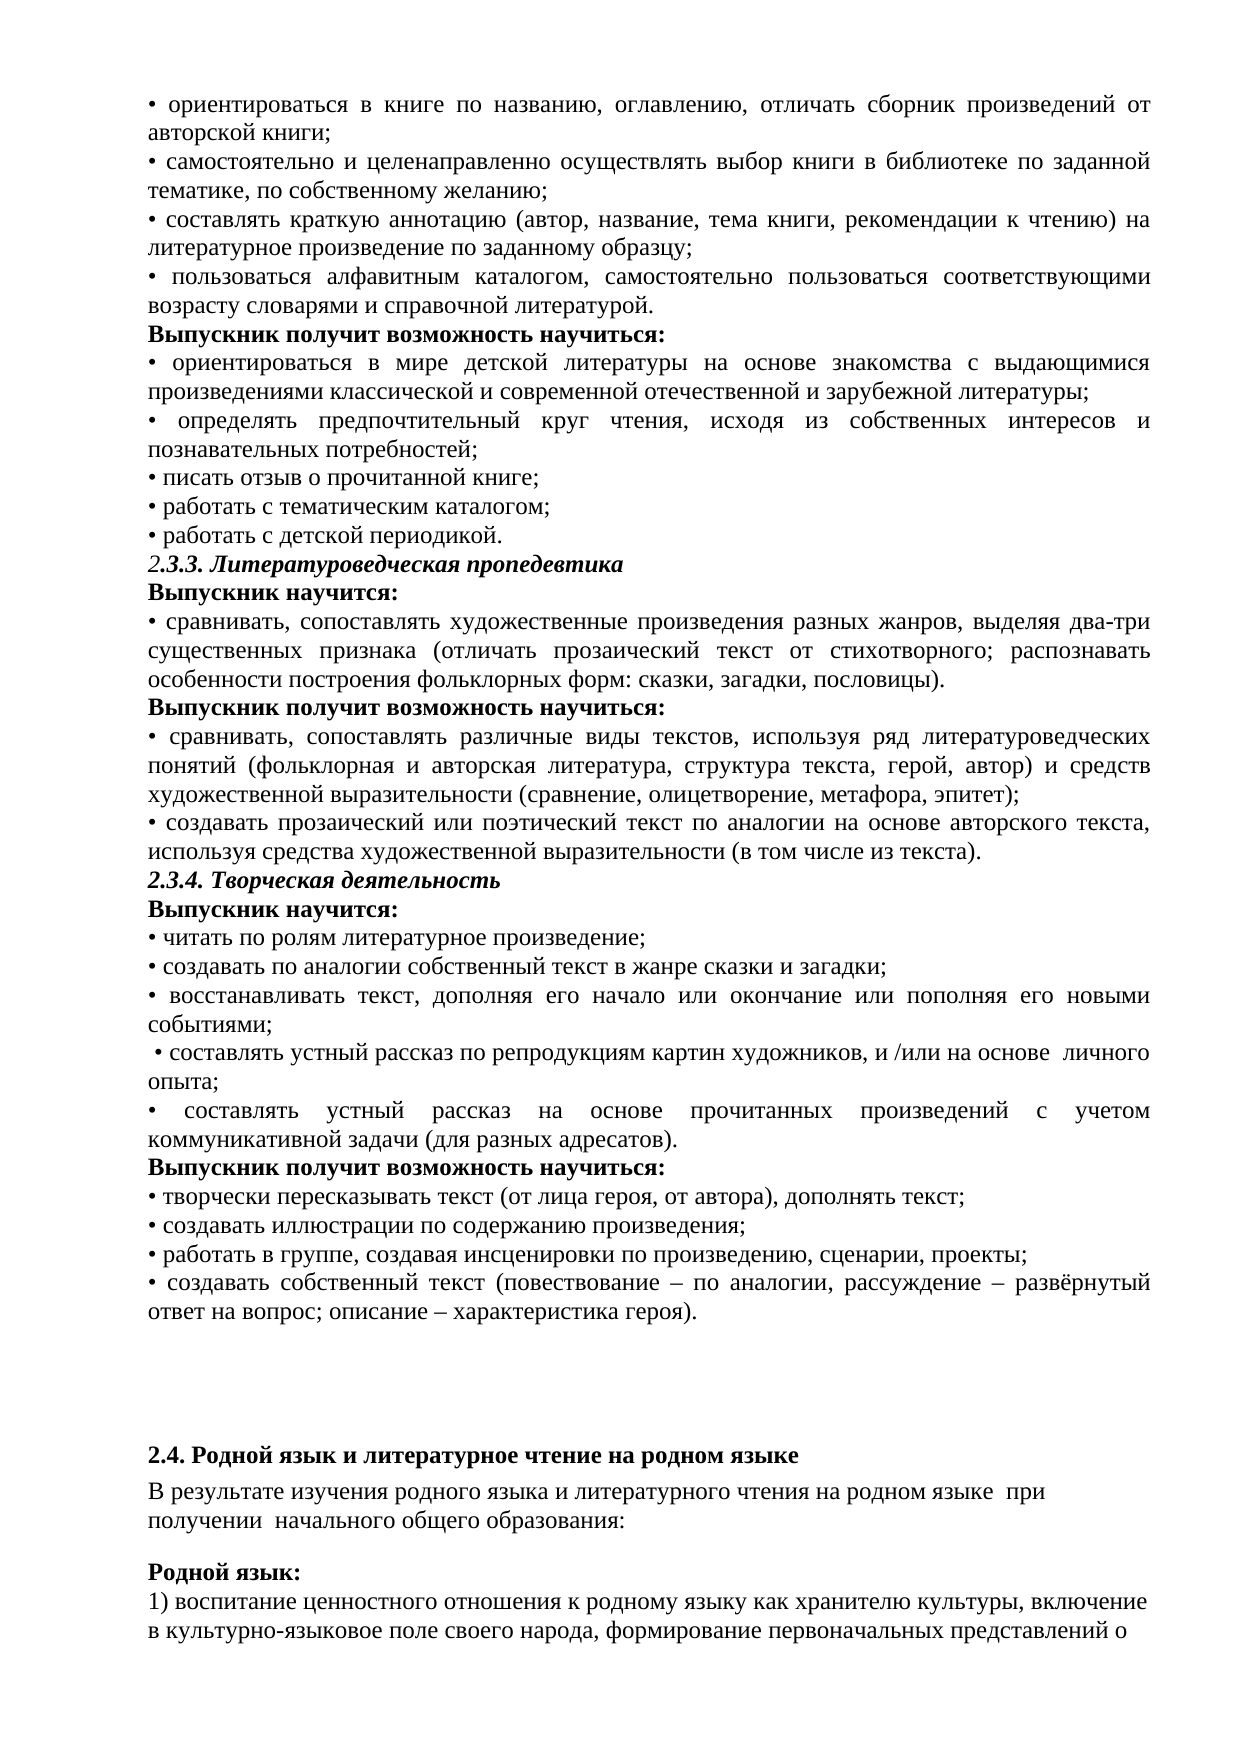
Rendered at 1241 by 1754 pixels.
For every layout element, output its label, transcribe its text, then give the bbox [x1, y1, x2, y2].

text • сравнивать, сопоставлять различные виды текстов, используя ряд литературоведческих понятий (фольклорная и авторская литература, структура текста, герой, автор) и средств художественной выразительности (сравнение, олицетворение, метафора, эпитет); [148, 721, 1152, 807]
text • ориентироваться в книге по названию, оглавлению, отличать сборник произведений от авторской книги; [148, 89, 1152, 146]
text • создавать прозаический или поэтический текст по аналогии на основе авторского текста, используя средства художественной выразительности (в том числе из текста). [148, 807, 1152, 865]
text Выпускник получит возможность научиться: [148, 1152, 1152, 1181]
text • писать отзыв о прочитанной книге; [148, 462, 1152, 491]
text • составлять устный рассказ по репродукциям картин художников, и /или на основе личного опыта; [148, 1037, 1152, 1095]
text • самостоятельно и целенаправленно осуществлять выбор книги в библиотеке по заданной тематике, по собственному желанию; [148, 146, 1152, 204]
text • работать в группе, создавая инсценировки по произведению, сценарии, проекты; [148, 1239, 1152, 1267]
text • создавать по аналогии собственный текст в жанре сказки и загадки; [148, 951, 1152, 980]
text • читать по ролям литературное произведение; [148, 922, 1152, 951]
text • создавать собственный текст (повествование – по аналогии, рассуждение – развёрнутый ответ на вопрос; описание – характеристика героя). [148, 1267, 1152, 1325]
text • пользоваться алфавитным каталогом, самостоятельно пользоваться соответствующими возрасту словарями и справочной литературой. [148, 261, 1152, 319]
text 2.4. Родной язык и литературное чтение на родном языке [148, 1440, 1152, 1469]
text • творчески пересказывать текст (от лица героя, от автора), дополнять текст; [148, 1181, 1152, 1210]
text • определять предпочтительный круг чтения, исходя из собственных интересов и познавательных потребностей; [148, 405, 1152, 462]
text • работать с детской периодикой. [148, 520, 1152, 549]
text 2.3.3. Литературоведческая пропедевтика [148, 549, 1152, 577]
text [148, 1557, 1152, 1644]
text • восстанавливать текст, дополняя его начало или окончание или пополняя его новыми событиями; [148, 980, 1152, 1037]
text 2.3.4. Творческая деятельность [148, 865, 1152, 894]
text • работать с тематическим каталогом; [148, 491, 1152, 520]
text Выпускник получит возможность научиться: [148, 692, 1152, 721]
text Выпускник получит возможность научиться: [148, 319, 1152, 347]
text В результате изучения родного языка и литературного чтения на родном языке при получении начального общего образования: [148, 1476, 1152, 1534]
text • составлять устный рассказ на основе прочитанных произведений с учетом коммуникативной задачи (для разных адресатов). [148, 1095, 1152, 1152]
text • сравнивать, сопоставлять художественные произведения разных жанров, выделяя два-три существенных признака (отличать прозаический текст от стихотворного; распознавать особенности построения фольклорных форм: сказки, загадки, пословицы). [148, 606, 1152, 692]
text Выпускник научится: [148, 894, 1152, 922]
text Выпускник научится: [148, 577, 1152, 606]
text • составлять краткую аннотацию (автор, название, тема книги, рекомендации к чтению) на литературное произведение по заданному образцу; [148, 204, 1152, 261]
text • ориентироваться в мире детской литературы на основе знакомства с выдающимися произведениями классической и современной отечественной и зарубежной литературы; [148, 347, 1152, 405]
text • создавать иллюстрации по содержанию произведения; [148, 1210, 1152, 1239]
